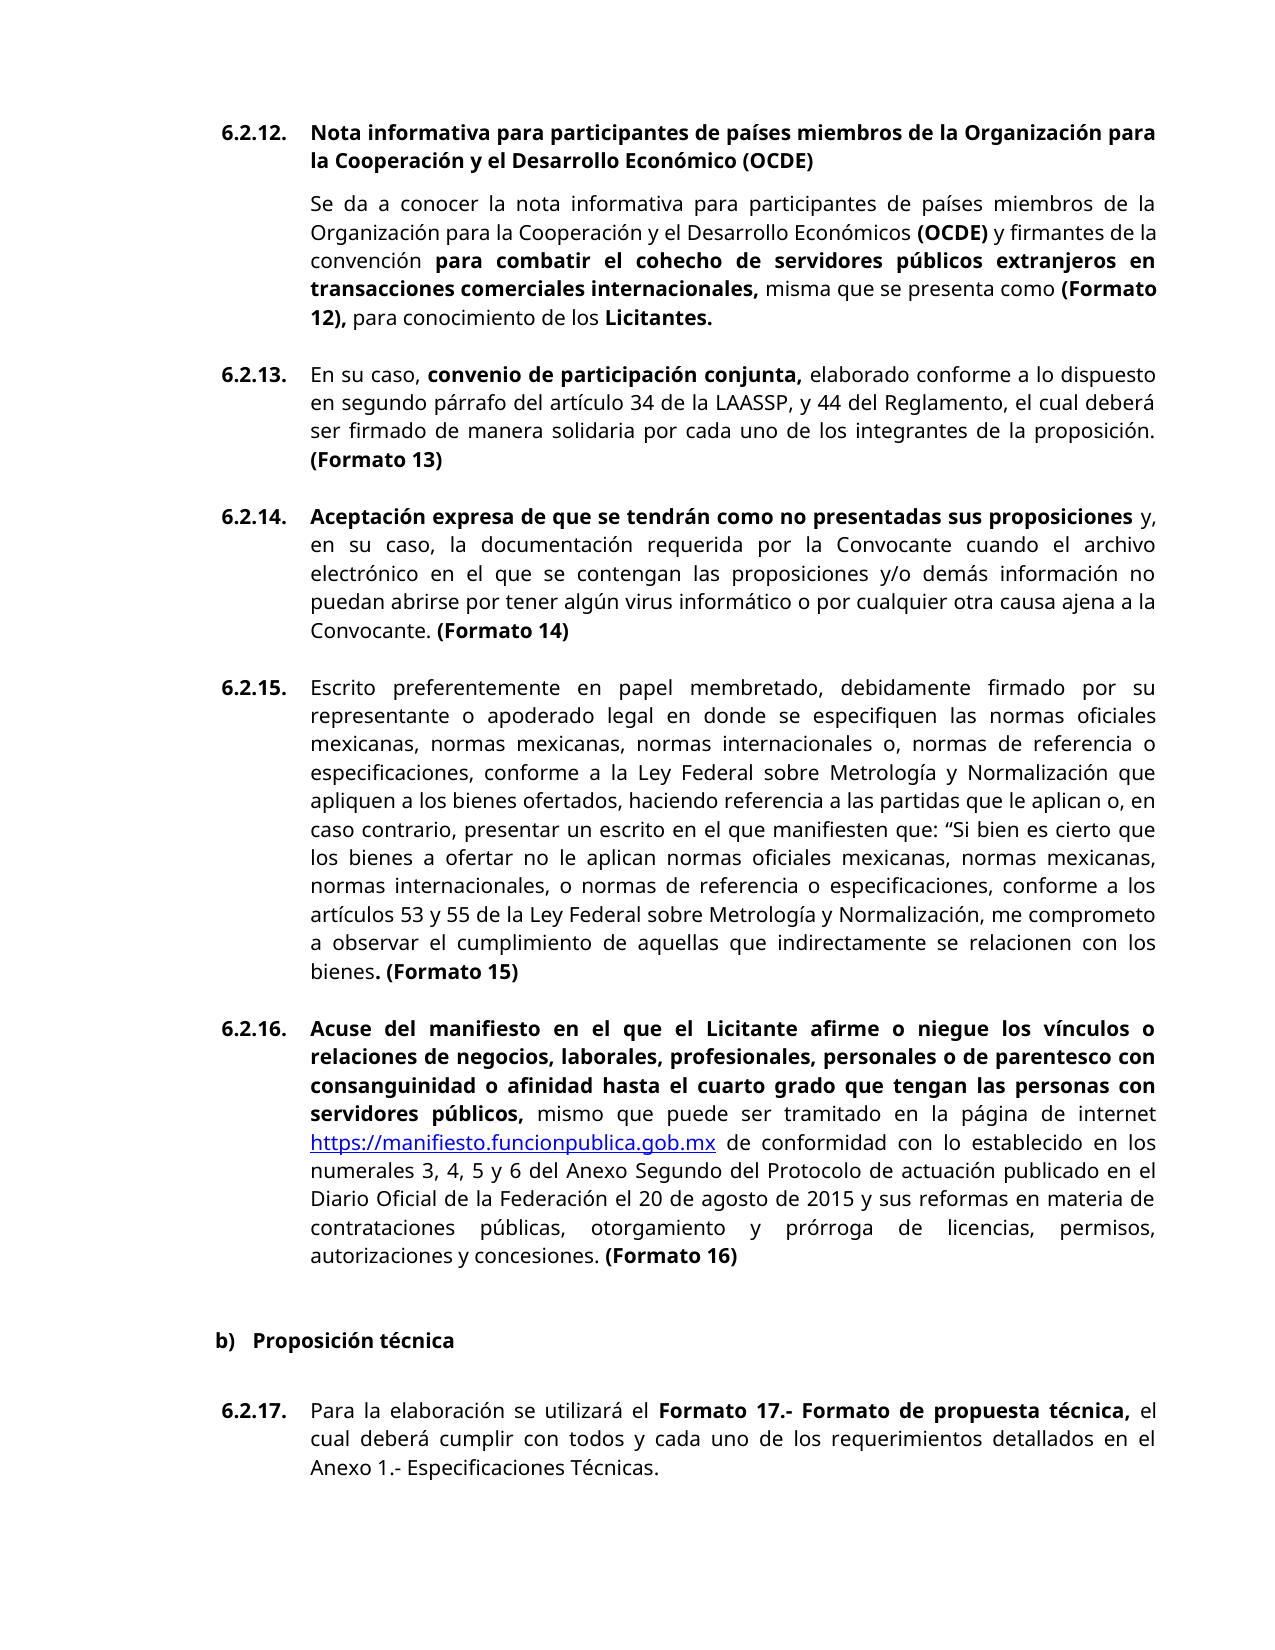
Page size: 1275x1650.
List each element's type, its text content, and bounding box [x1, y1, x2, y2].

list Aceptación expresa de que se tendrán como no presentadas sus proposiciones y, en su caso, la documentación requerida por la Convocante cuando el archivo electrónico en el que se contengan las proposiciones y/o demás información no puedan abrirse por tener algún virus informático o por cualquier otra causa ajena a la Convocante. (Formato 14) [221, 502, 1157, 644]
list En su caso, convenio de participación conjunta, elaborado conforme a lo dispuesto en segundo párrafo del artículo 34 de la LAASSP, y 44 del Reglamento, el cual deberá ser firmado de manera solidaria por cada uno de los integrantes de la proposición. (Formato 13) [221, 360, 1157, 473]
text Se da a conocer la nota informativa para participantes de países miembros de la Organización para la Cooperación y el Desarrollo Económicos (OCDE) y firmantes de la convención para combatir el cohecho de servidores públicos extranjeros en transacciones comerciales internacionales, misma que se presenta como (Formato 12), para conocimiento de los Licitantes. [310, 189, 1157, 331]
list Proposición técnica [215, 1327, 1157, 1355]
list Para la elaboración se utilizará el Formato 17.- Formato de propuesta técnica, el cual deberá cumplir con todos y cada uno de los requerimientos detallados en el Anexo 1.- Especificaciones Técnicas. [221, 1396, 1157, 1481]
list Escrito preferentemente en papel membretado, debidamente firmado por su representante o apoderado legal en donde se especifiquen las normas oficiales mexicanas, normas mexicanas, normas internacionales o, normas de referencia o especificaciones, conforme a la Ley Federal sobre Metrología y Normalización que apliquen a los bienes ofertados, haciendo referencia a las partidas que le aplican o, en caso contrario, presentar un escrito en el que manifiesten que: “Si bien es cierto que los bienes a ofertar no le aplican normas oficiales mexicanas, normas mexicanas, normas internacionales, o normas de referencia o especificaciones, conforme a los artículos 53 y 55 de la Ley Federal sobre Metrología y Normalización, me comprometo a observar el cumplimiento de aquellas que indirectamente se relacionen con los bienes. (Formato 15) [221, 673, 1157, 985]
list Nota informativa para participantes de países miembros de la Organización para la Cooperación y el Desarrollo Económico (OCDE) [221, 118, 1157, 175]
list Acuse del manifiesto en el que el Licitante afirme o niegue los vínculos o relaciones de negocios, laborales, profesionales, personales o de parentesco con consanguinidad o afinidad hasta el cuarto grado que tengan las personas con servidores públicos, mismo que puede ser tramitado en la página de internet https://manifiesto.funcionpublica.gob.mx de conformidad con lo establecido en los numerales 3, 4, 5 y 6 del Anexo Segundo del Protocolo de actuación publicado en el Diario Oficial de la Federación el 20 de agosto de 2015 y sus reformas en materia de contrataciones públicas, otorgamiento y prórroga de licencias, permisos, autorizaciones y concesiones. (Formato 16) [221, 1014, 1157, 1270]
